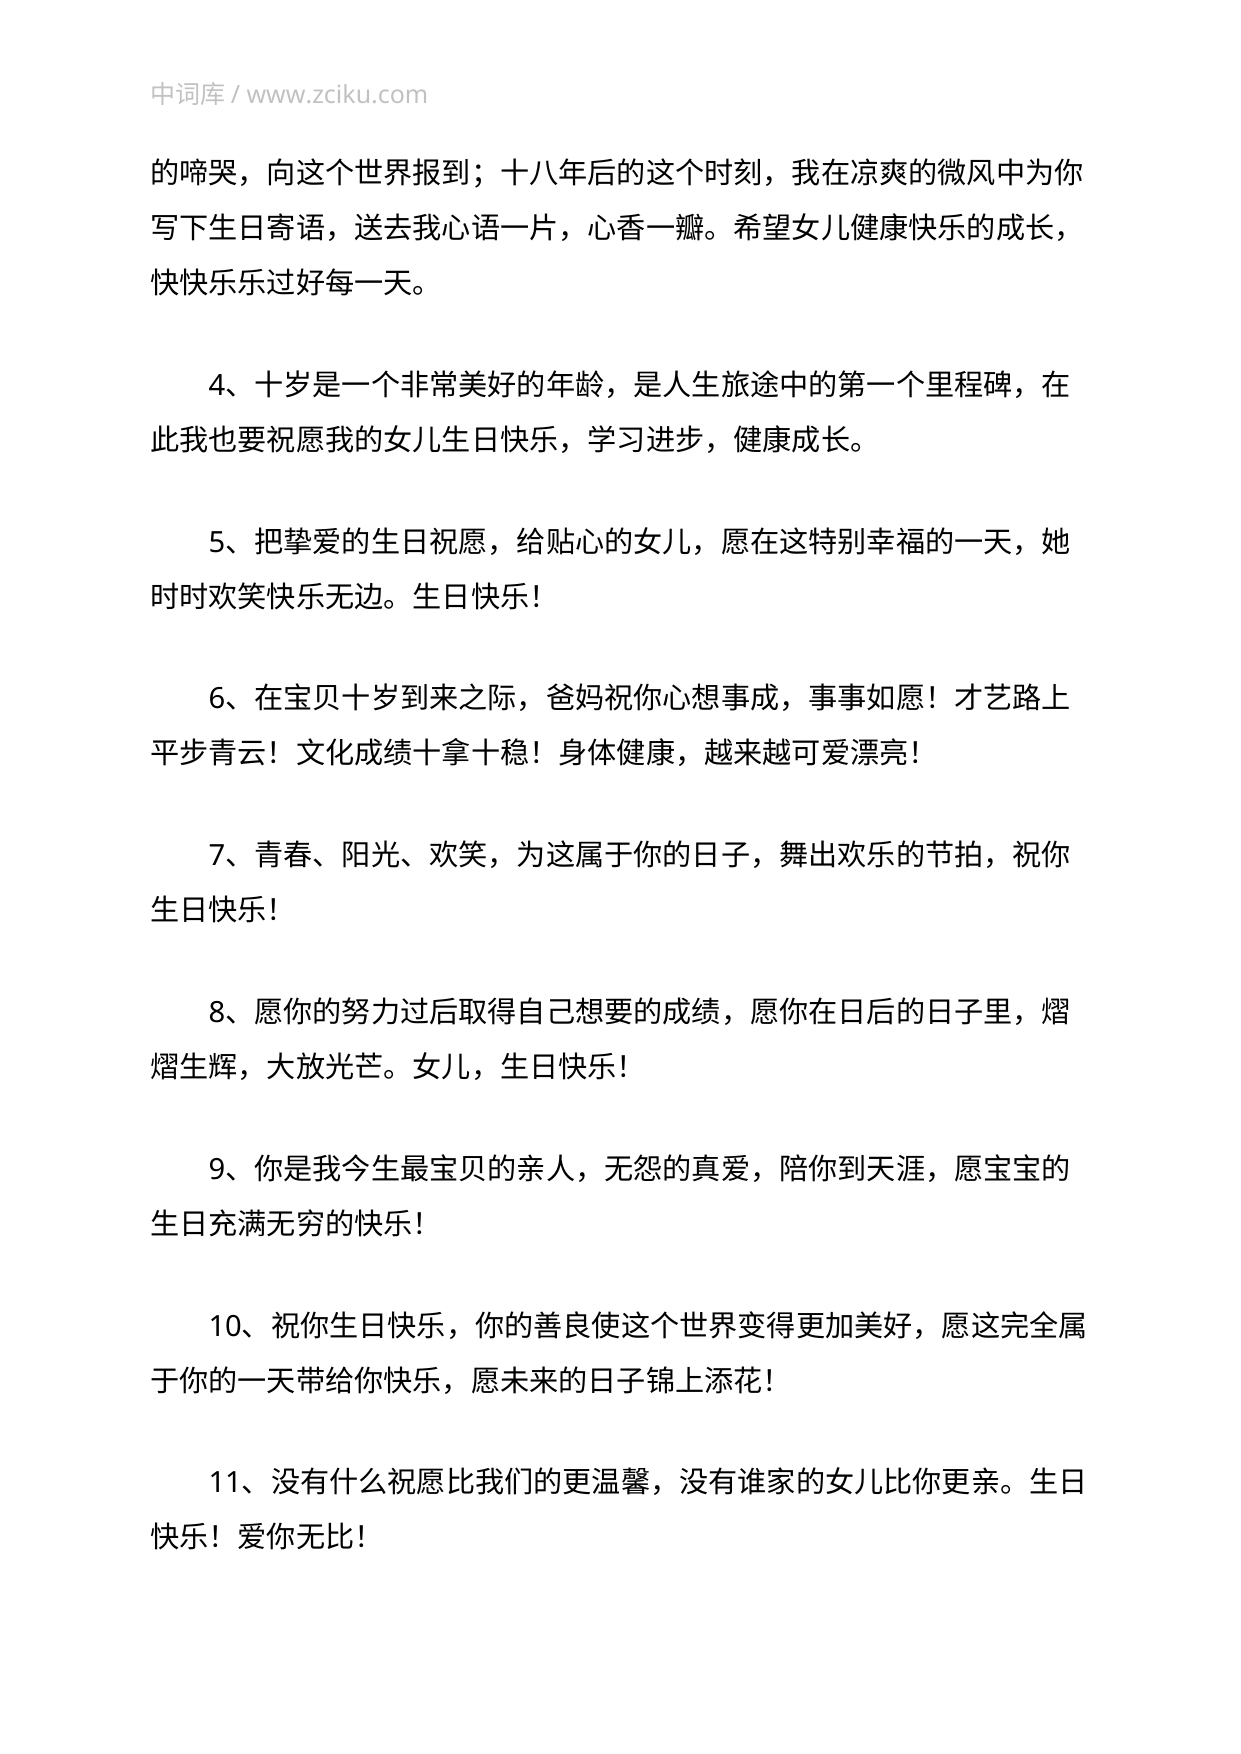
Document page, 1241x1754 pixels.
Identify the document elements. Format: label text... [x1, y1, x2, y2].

text 6、在宝贝十岁到来之际，爸妈祝你心想事成，事事如愿！才艺路上平步青云！文化成绩十拿十稳！身体健康，越来越可爱漂亮！ [150, 675, 1090, 772]
text 9、你是我今生最宝贝的亲人，无怨的真爱，陪你到天涯，愿宝宝的生日充满无穷的快乐！ [150, 1145, 1090, 1243]
text 5、把挚爱的生日祝愿，给贴心的女儿，愿在这特别幸福的一天，她时时欢笑快乐无边。生日快乐！ [150, 518, 1090, 616]
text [150, 150, 1090, 302]
text 4、十岁是一个非常美好的年龄，是人生旅途中的第一个里程碑，在此我也要祝愿我的女儿生日快乐，学习进步，健康成长。 [150, 362, 1090, 459]
text 8、愿你的努力过后取得自己想要的成绩，愿你在日后的日子里，熠熠生辉，大放光芒。女儿，生日快乐！ [150, 989, 1090, 1086]
text 11、没有什么祝愿比我们的更温馨，没有谁家的女儿比你更亲。生日快乐！爱你无比！ [150, 1459, 1090, 1556]
text 7、青春、阳光、欢笑，为这属于你的日子，舞出欢乐的节拍，祝你生日快乐！ [150, 832, 1090, 929]
text 10、祝你生日快乐，你的善良使这个世界变得更加美好，愿这完全属于你的一天带给你快乐，愿未来的日子锦上添花！ [150, 1302, 1090, 1399]
